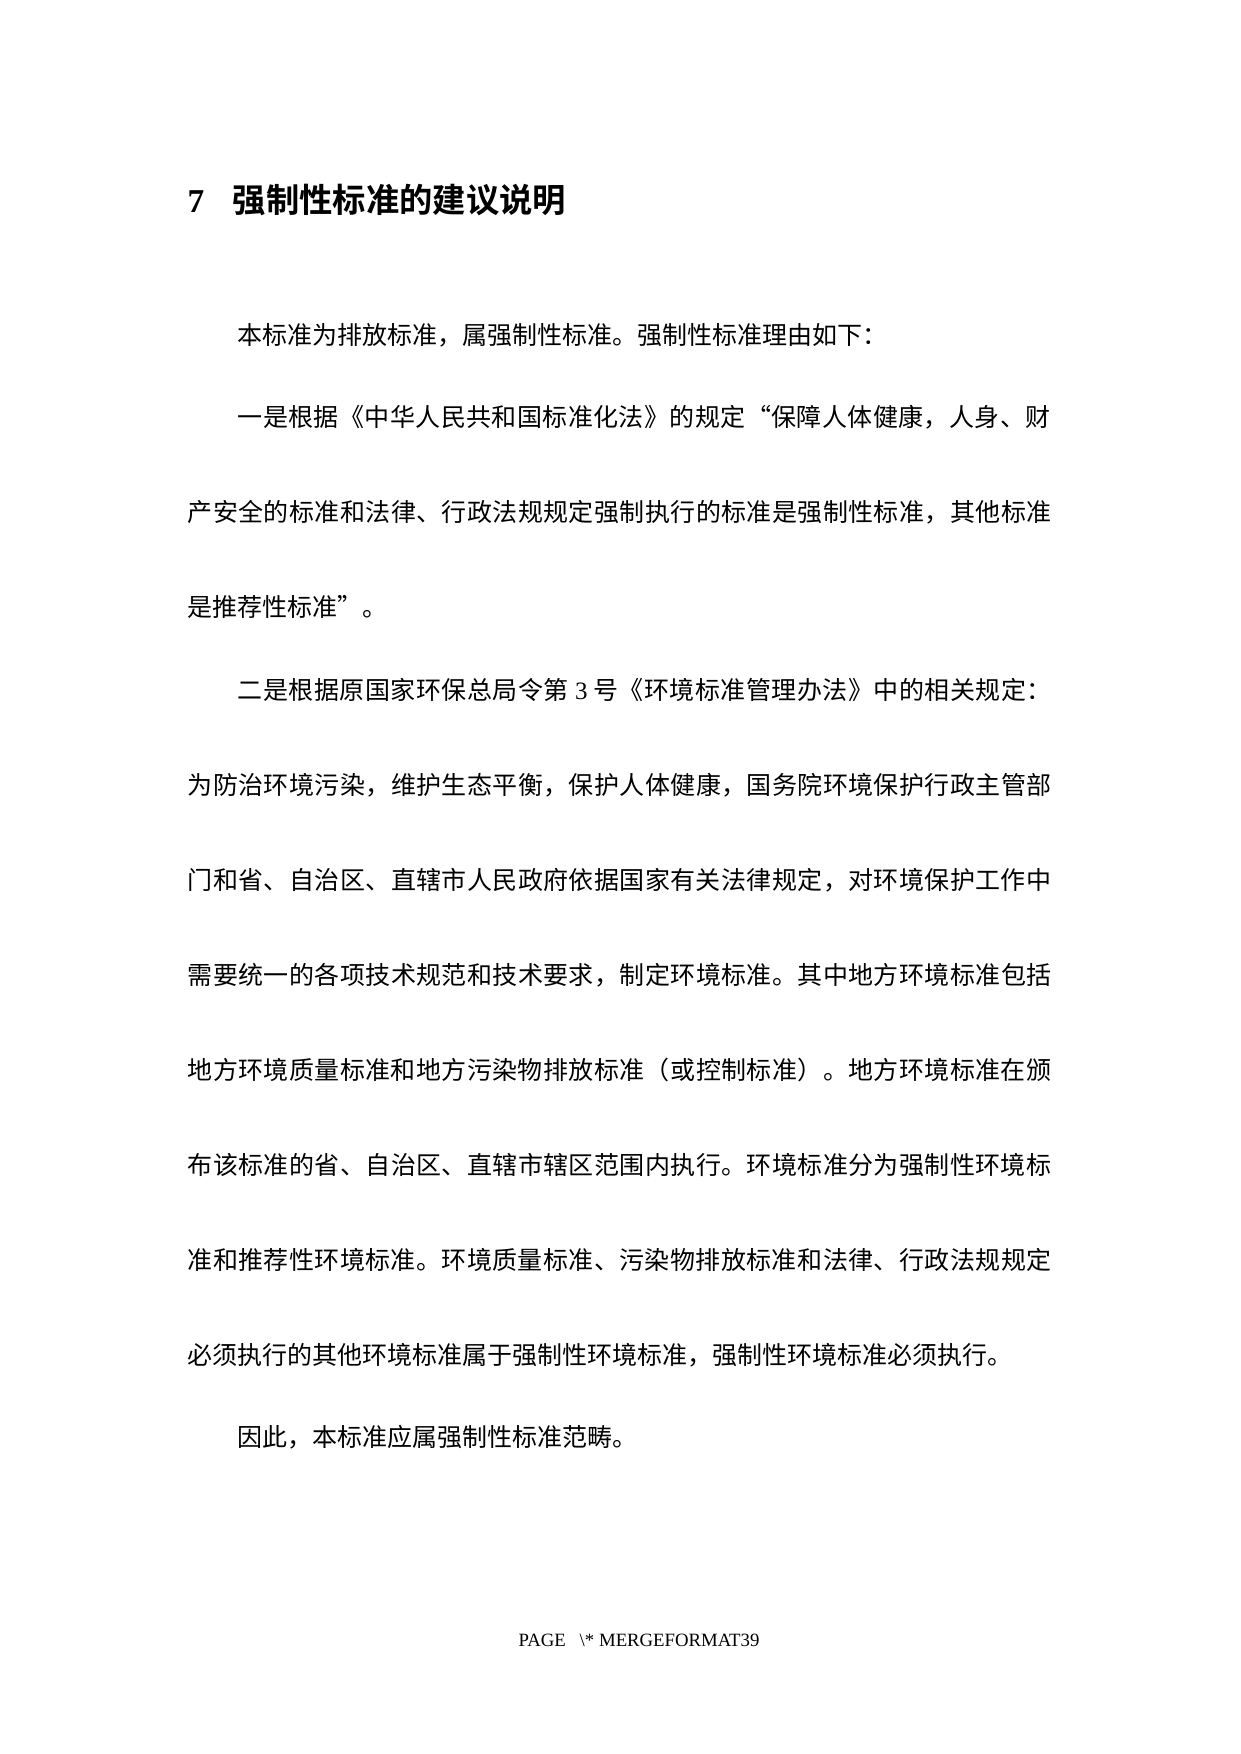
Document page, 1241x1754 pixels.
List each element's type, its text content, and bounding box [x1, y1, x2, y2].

text 二是根据原国家环保总局令第3号《环境标准管理办法》中的相关规定：为防治环境污染，维护生态平衡，保护人体健康，国务院环境保护行政主管部门和省、自治区、直辖市人民政府依据国家有关法律规定，对环境保护工作中需要统一的各项技术规范和技术要求，制定环境标准。其中地方环境标准包括地方环境质量标准和地方污染物排放标准（或控制标准）。地方环境标准在颁布该标准的省、自治区、直辖市辖区范围内执行。环境标准分为强制性环境标准和推荐性环境标准。环境质量标准、污染物排放标准和法律、行政法规规定必须执行的其他环境标准属于强制性环境标准，强制性环境标准必须执行。 [187, 654, 1053, 1387]
subtitle 强制性标准的建议说明 [187, 164, 1053, 232]
text 因此，本标准应属强制性标准范畴。 [187, 1402, 1053, 1470]
text 本标准为排放标准，属强制性标准。强制性标准理由如下： [187, 300, 1053, 368]
text 一是根据《中华人民共和国标准化法》的规定“保障人体健康，人身、财产安全的标准和法律、行政法规规定强制执行的标准是强制性标准，其他标准是推荐性标准”。 [187, 382, 1053, 640]
